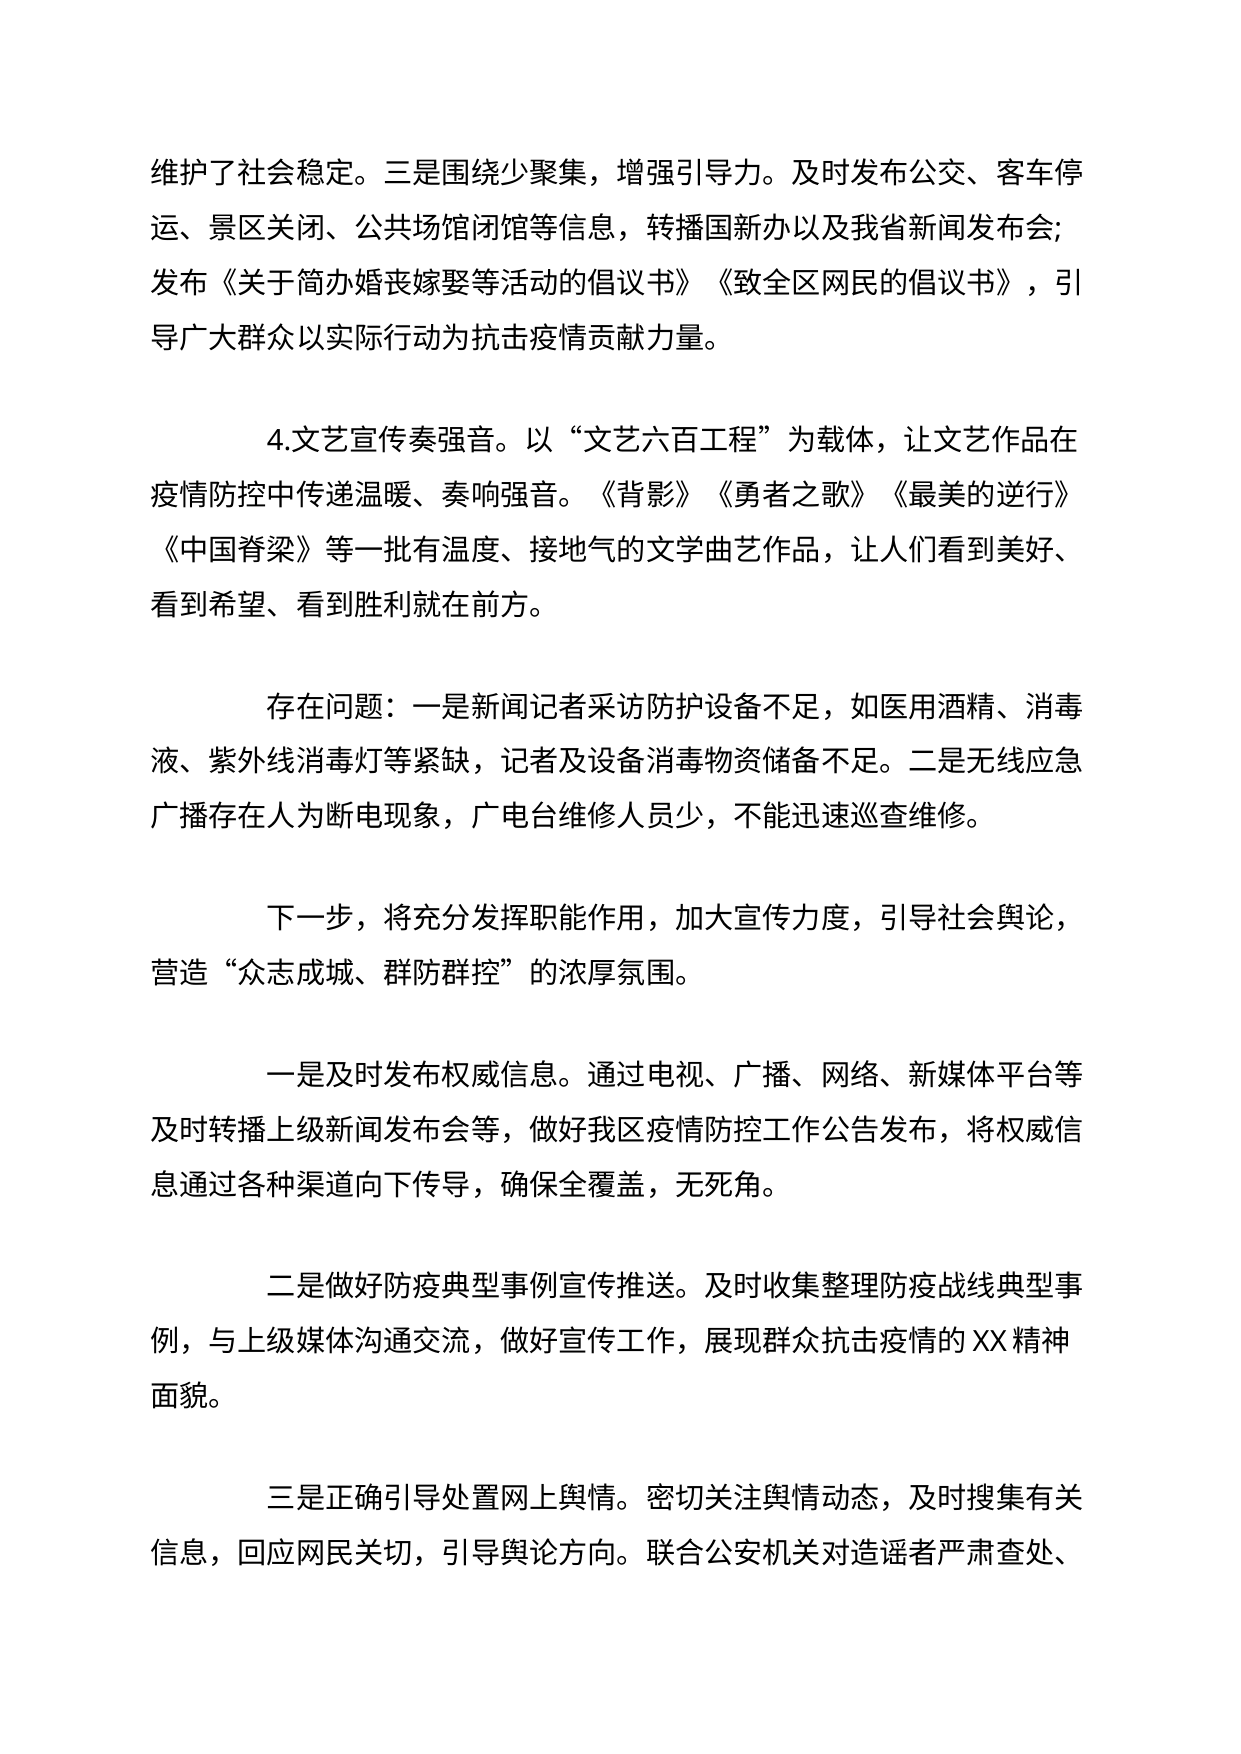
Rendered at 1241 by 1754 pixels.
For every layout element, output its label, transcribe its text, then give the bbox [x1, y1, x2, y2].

text 下一步，将充分发挥职能作用，加大宣传力度，引导社会舆论，营造“众志成城、群防群控”的浓厚氛围。 [150, 895, 1090, 992]
text 存在问题：一是新闻记者采访防护设备不足，如医用酒精、消毒液、紫外线消毒灯等紧缺，记者及设备消毒物资储备不足。二是无线应急广播存在人为断电现象，广电台维修人员少，不能迅速巡查维修。 [150, 683, 1090, 835]
text 一是及时发布权威信息。通过电视、广播、网络、新媒体平台等及时转播上级新闻发布会等，做好我区疫情防控工作公告发布，将权威信息通过各种渠道向下传导，确保全覆盖，无死角。 [150, 1051, 1090, 1203]
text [150, 1474, 1090, 1572]
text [150, 150, 1090, 357]
text 二是做好防疫典型事例宣传推送。及时收集整理防疫战线典型事例，与上级媒体沟通交流，做好宣传工作，展现群众抗击疫情的XX精神面貌。 [150, 1263, 1090, 1415]
text 4.文艺宣传奏强音。以“文艺六百工程”为载体，让文艺作品在疫情防控中传递温暖、奏响强音。《背影》《勇者之歌》《最美的逆行》《中国脊梁》等一批有温度、接地气的文学曲艺作品，让人们看到美好、看到希望、看到胜利就在前方。 [150, 417, 1090, 624]
